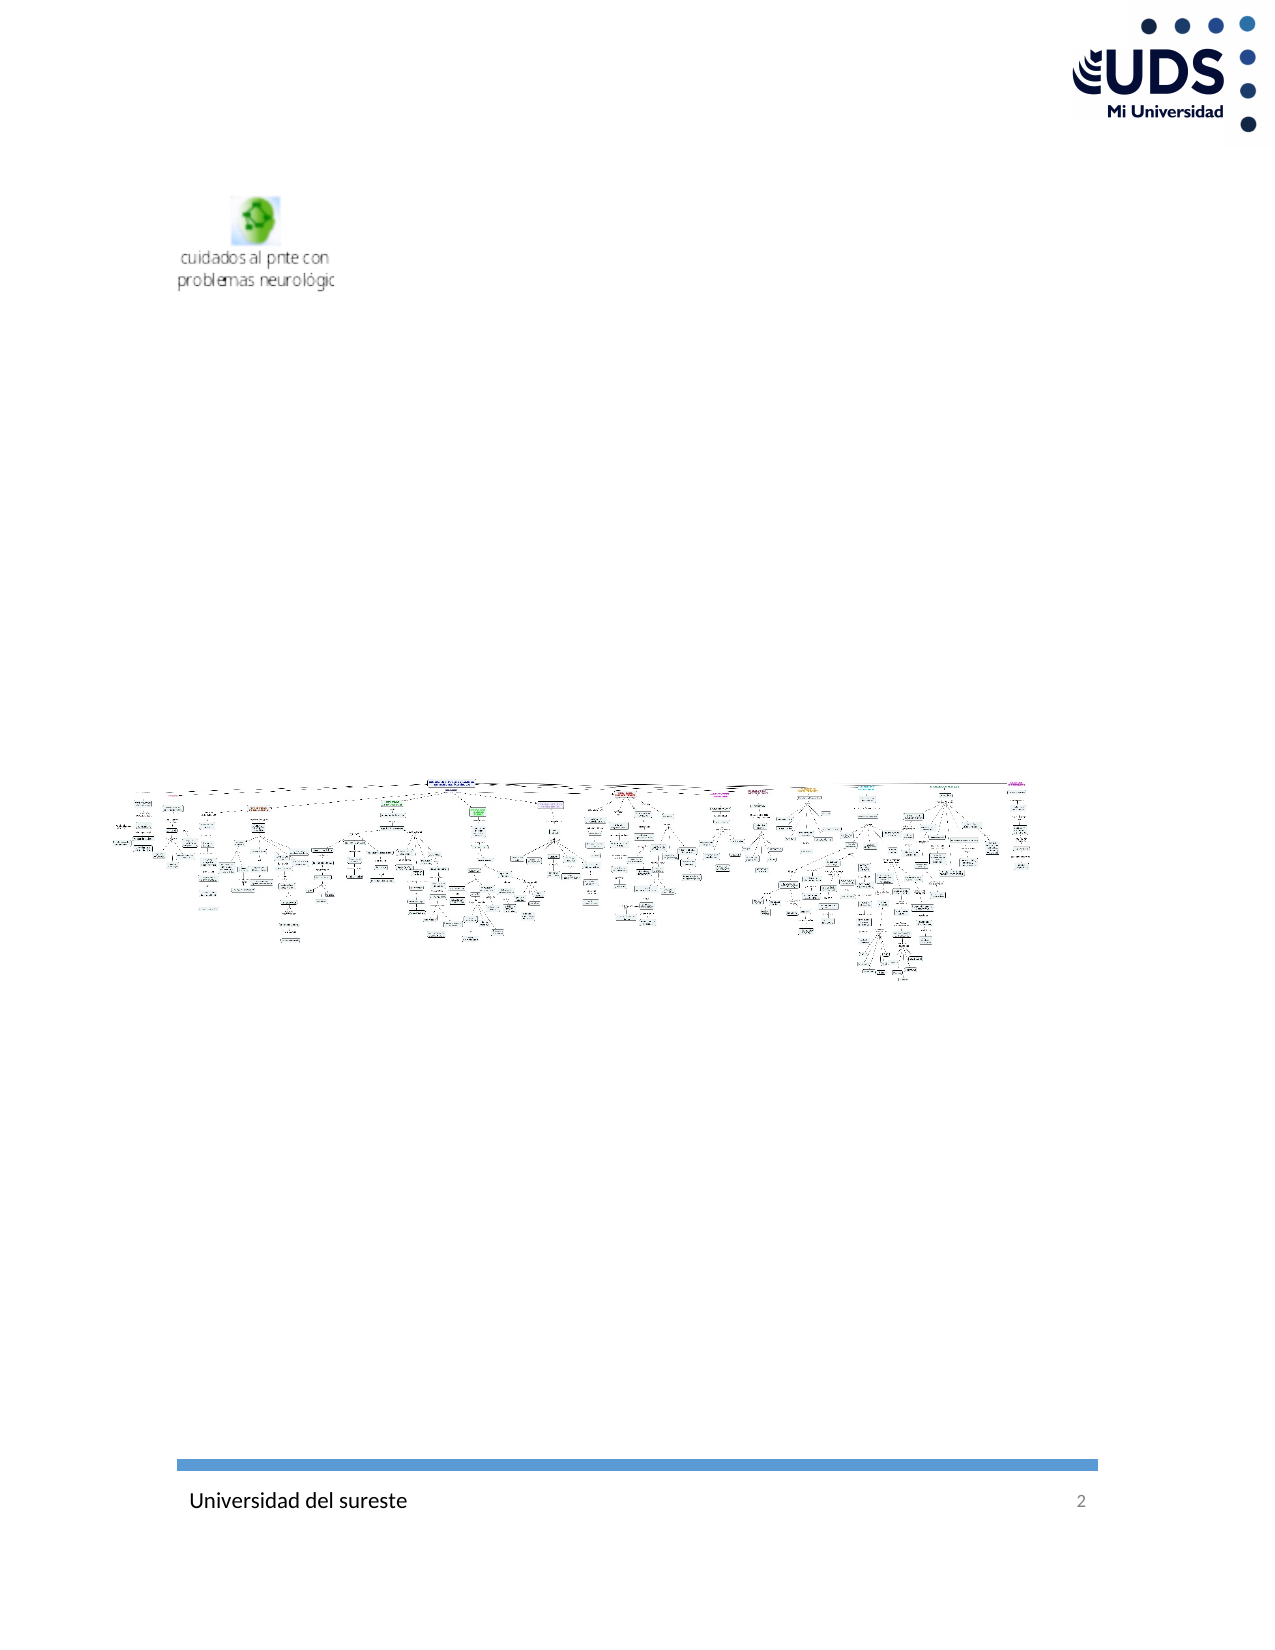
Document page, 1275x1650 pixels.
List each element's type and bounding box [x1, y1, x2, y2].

picture [1071, 2, 1272, 146]
picture [111, 779, 1029, 980]
